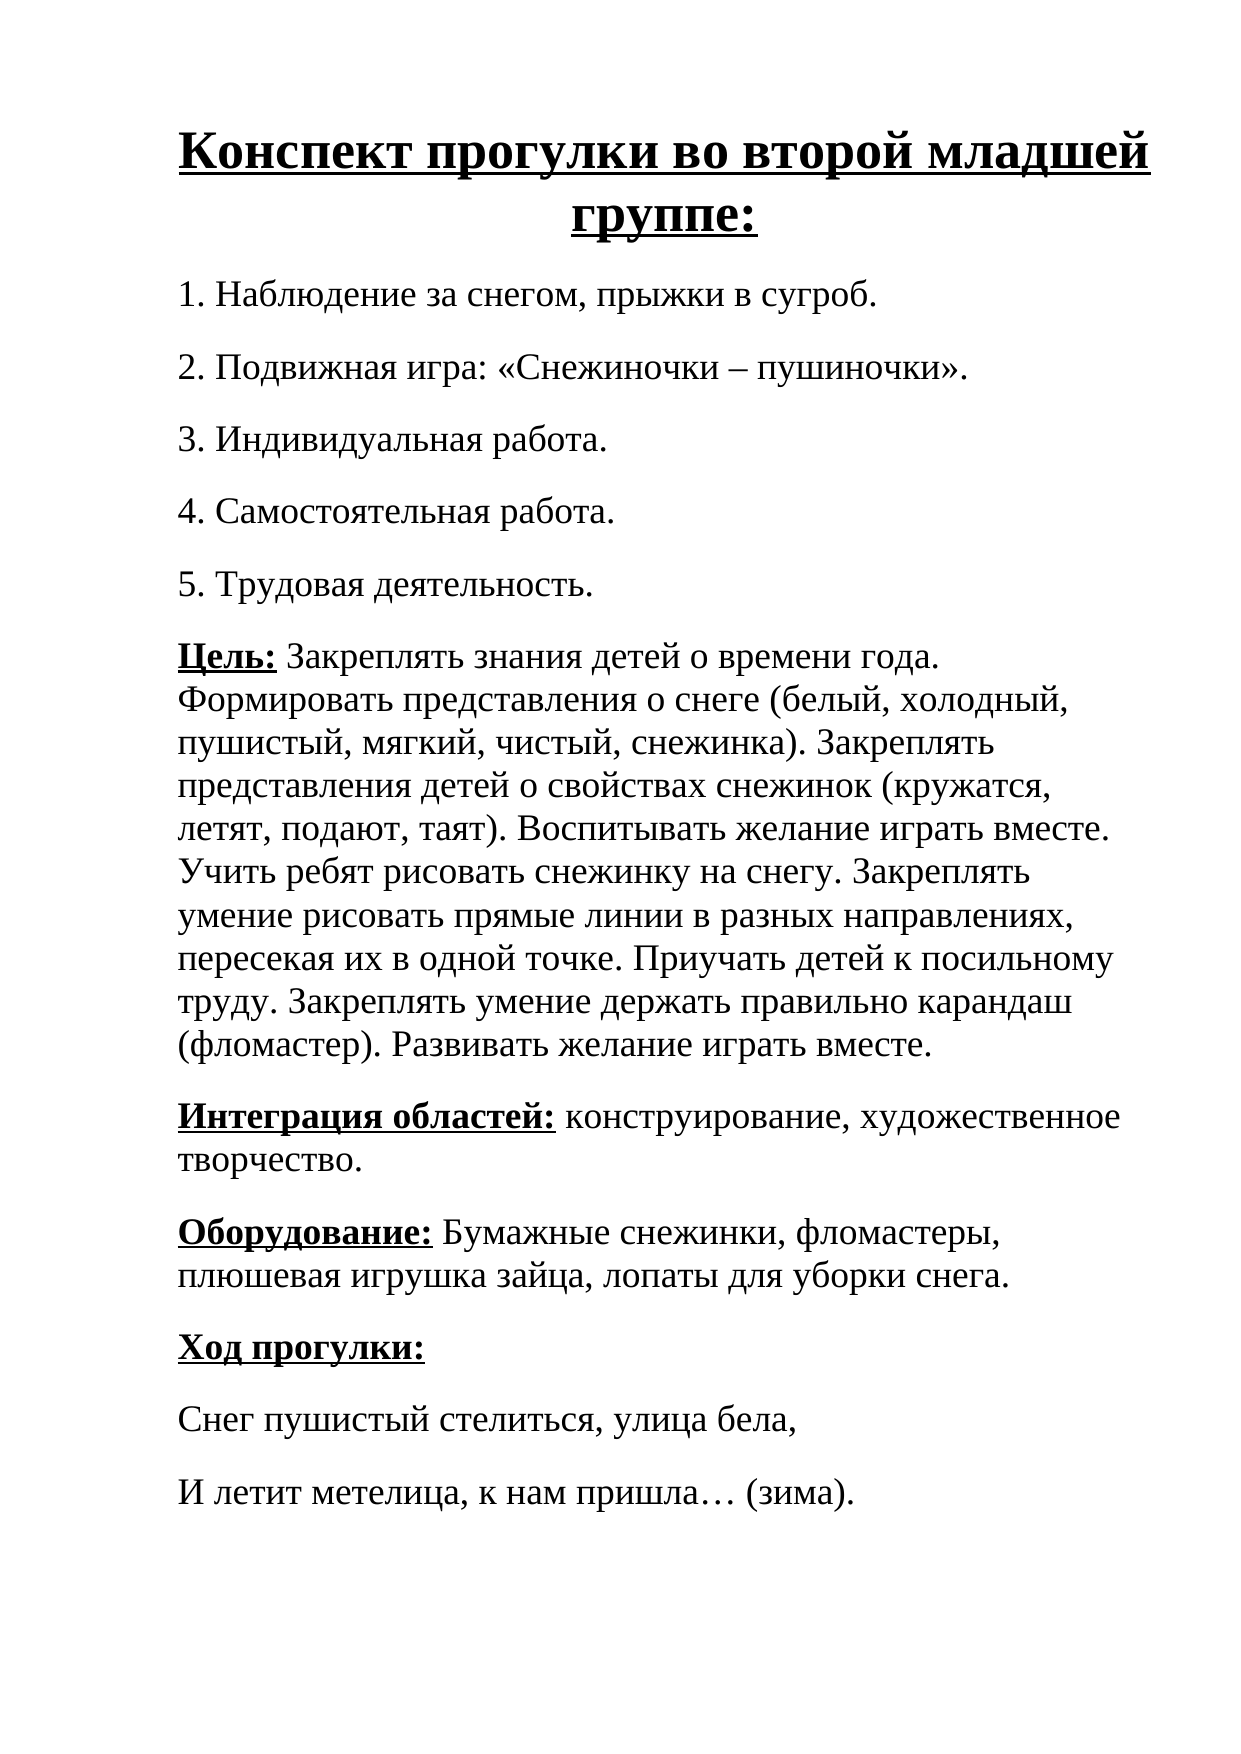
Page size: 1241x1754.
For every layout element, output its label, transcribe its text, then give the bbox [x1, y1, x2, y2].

text И летит метелица, к нам пришла… (зима). [177, 1469, 1152, 1512]
text 1. Наблюдение за снегом, прыжки в сугроб. [177, 272, 1152, 315]
text Снег пушистый стелиться, улица бела, [177, 1397, 1152, 1440]
text 3. Индивидуальная работа. [177, 416, 1152, 459]
text 2. Подвижная игра: «Снежиночки – пушиночки». [177, 344, 1152, 387]
text 4. Самостоятельная работа. [177, 489, 1152, 532]
text Цель: Закреплять знания детей о времени года. Формировать представления о снеге (белый, холодный, пушистый, мягкий, чистый, снежинка). Закреплять представления детей о свойствах снежинок (кружатся, летят, подают, таят). Воспитывать желание играть вместе. Учить ребят рисовать снежинку на снегу. Закреплять умение рисовать прямые линии в разных направлениях, пересекая их в одной точке. Приучать детей к посильному труду. Закреплять умение держать правильно карандаш (фломастер). Развивать желание играть вместе. [177, 633, 1152, 1064]
text Ход прогулки: [177, 1324, 1152, 1368]
text Оборудование: Бумажные снежинки, фломастеры, плюшевая игрушка зайца, лопаты для уборки снега. [177, 1209, 1152, 1295]
text 5. Трудовая деятельность. [177, 561, 1152, 604]
text Интеграция областей: конструирование, художественное творчество. [177, 1094, 1152, 1180]
text Конспект прогулки во второй младшей группе: [177, 118, 1152, 243]
